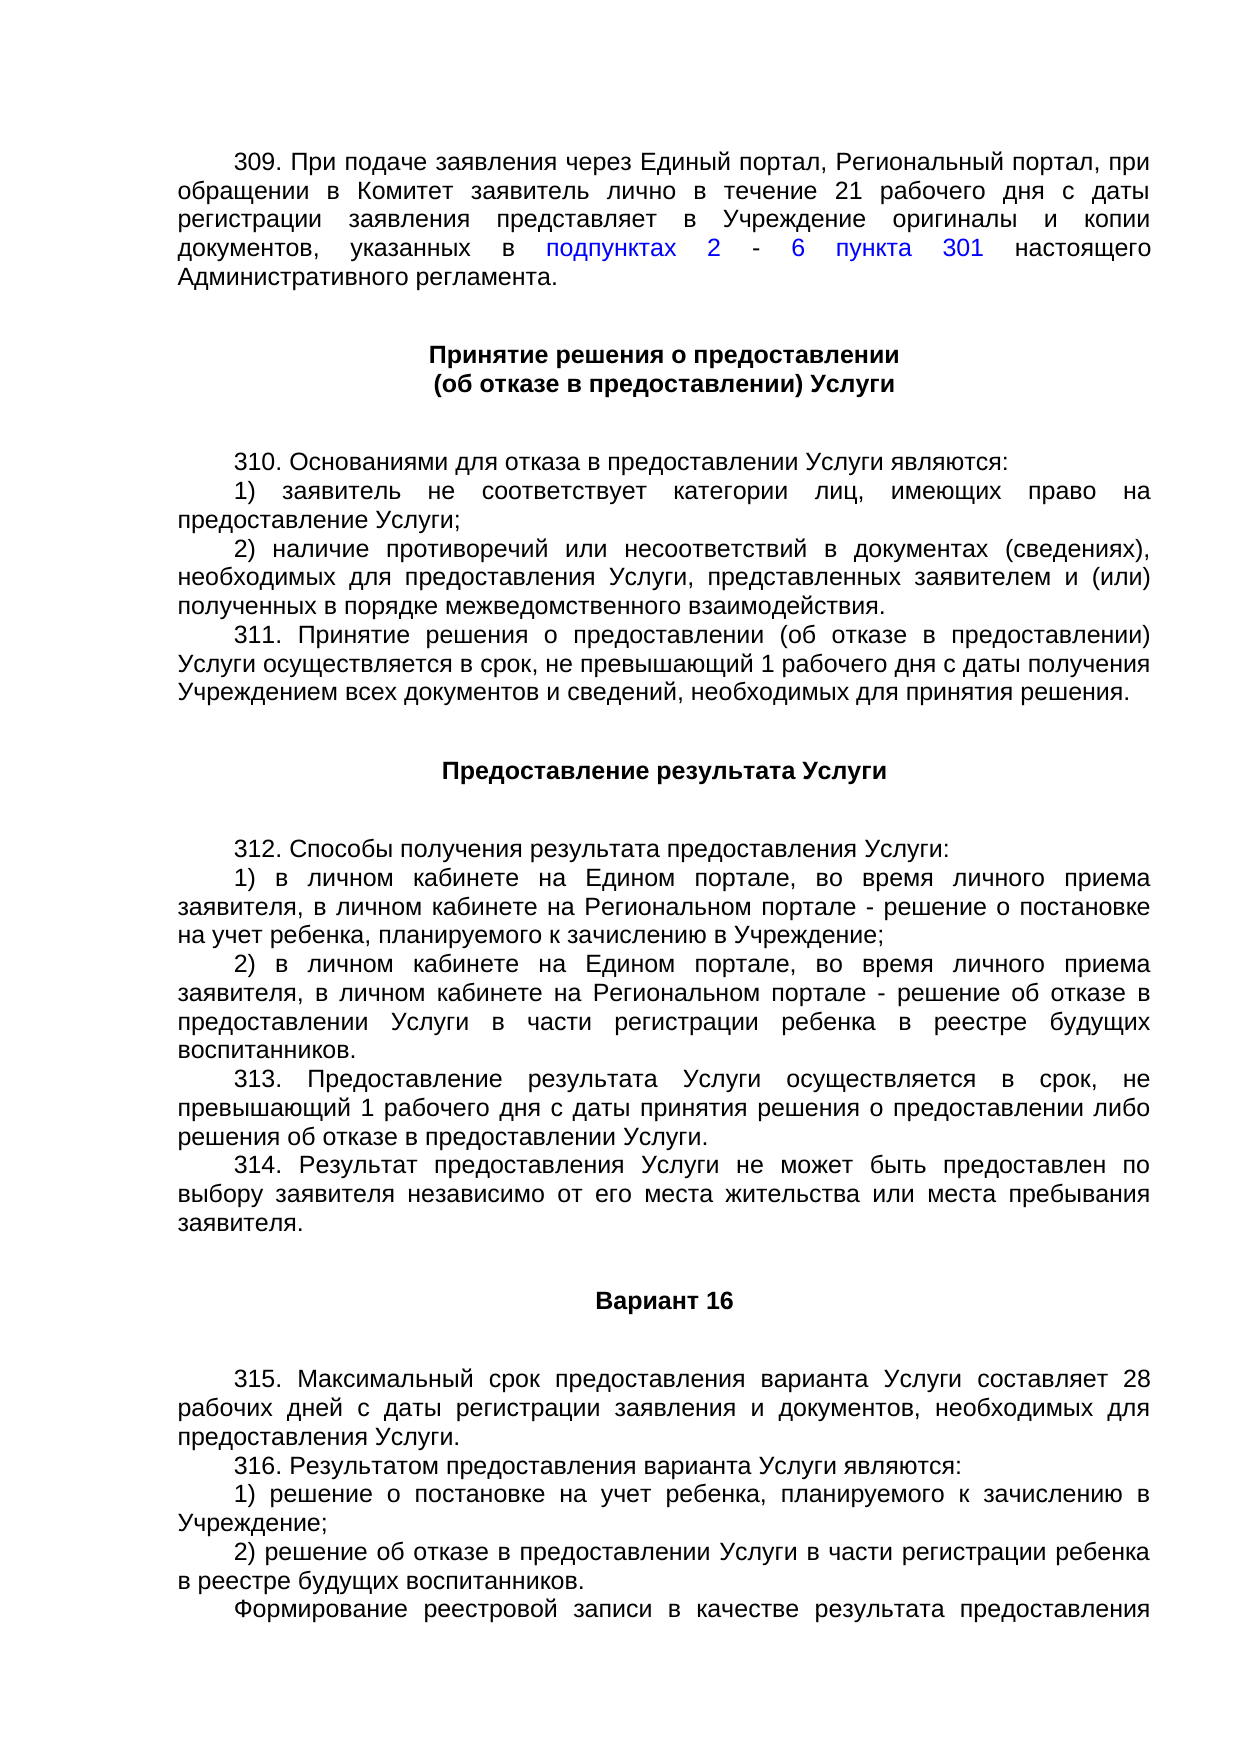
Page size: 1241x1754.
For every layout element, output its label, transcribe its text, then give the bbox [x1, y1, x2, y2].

title Вариант 16 [177, 1286, 1152, 1315]
text 309. При подаче заявления через Единый портал, Региональный портал, при обращении в Комитет заявитель лично в течение 21 рабочего дня с даты регистрации заявления представляет в Учреждение оригиналы и копии документов, указанных в подпунктах 2 - 6 пункта 301 настоящего Административного регламента. [177, 147, 1152, 291]
text 1) решение о постановке на учет ребенка, планируемого к зачислению в Учреждение; [177, 1479, 1152, 1537]
text 313. Предоставление результата Услуги осуществляется в срок, не превышающий 1 рабочего дня с даты принятия решения о предоставлении либо решения об отказе в предоставлении Услуги. [177, 1064, 1152, 1150]
text 316. Результатом предоставления варианта Услуги являются: [177, 1451, 1152, 1479]
text 312. Способы получения результата предоставления Услуги: [177, 834, 1152, 863]
text 314. Результат предоставления Услуги не может быть предоставлен по выбору заявителя независимо от его места жительства или места пребывания заявителя. [177, 1150, 1152, 1236]
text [177, 1594, 1152, 1623]
text 2) в личном кабинете на Едином портале, во время личного приема заявителя, в личном кабинете на Региональном портале - решение об отказе в предоставлении Услуги в части регистрации ребенка в реестре будущих воспитанников. [177, 949, 1152, 1064]
title (об отказе в предоставлении) Услуги [177, 369, 1152, 398]
text 315. Максимальный срок предоставления варианта Услуги составляет 28 рабочих дней с даты регистрации заявления и документов, необходимых для предоставления Услуги. [177, 1364, 1152, 1451]
text 1) в личном кабинете на Едином портале, во время личного приема заявителя, в личном кабинете на Региональном портале - решение о постановке на учет ребенка, планируемого к зачислению в Учреждение; [177, 863, 1152, 949]
text 2) решение об отказе в предоставлении Услуги в части регистрации ребенка в реестре будущих воспитанников. [177, 1537, 1152, 1594]
text 310. Основаниями для отказа в предоставлении Услуги являются: [177, 447, 1152, 476]
title Предоставление результата Услуги [177, 756, 1152, 784]
text 2) наличие противоречий или несоответствий в документах (сведениях), необходимых для предоставления Услуги, представленных заявителем и (или) полученных в порядке межведомственного взаимодействия. [177, 533, 1152, 620]
title Принятие решения о предоставлении [177, 340, 1152, 369]
text 1) заявитель не соответствует категории лиц, имеющих право на предоставление Услуги; [177, 476, 1152, 533]
text 311. Принятие решения о предоставлении (об отказе в предоставлении) Услуги осуществляется в срок, не превышающий 1 рабочего дня с даты получения Учреждением всех документов и сведений, необходимых для принятия решения. [177, 620, 1152, 706]
